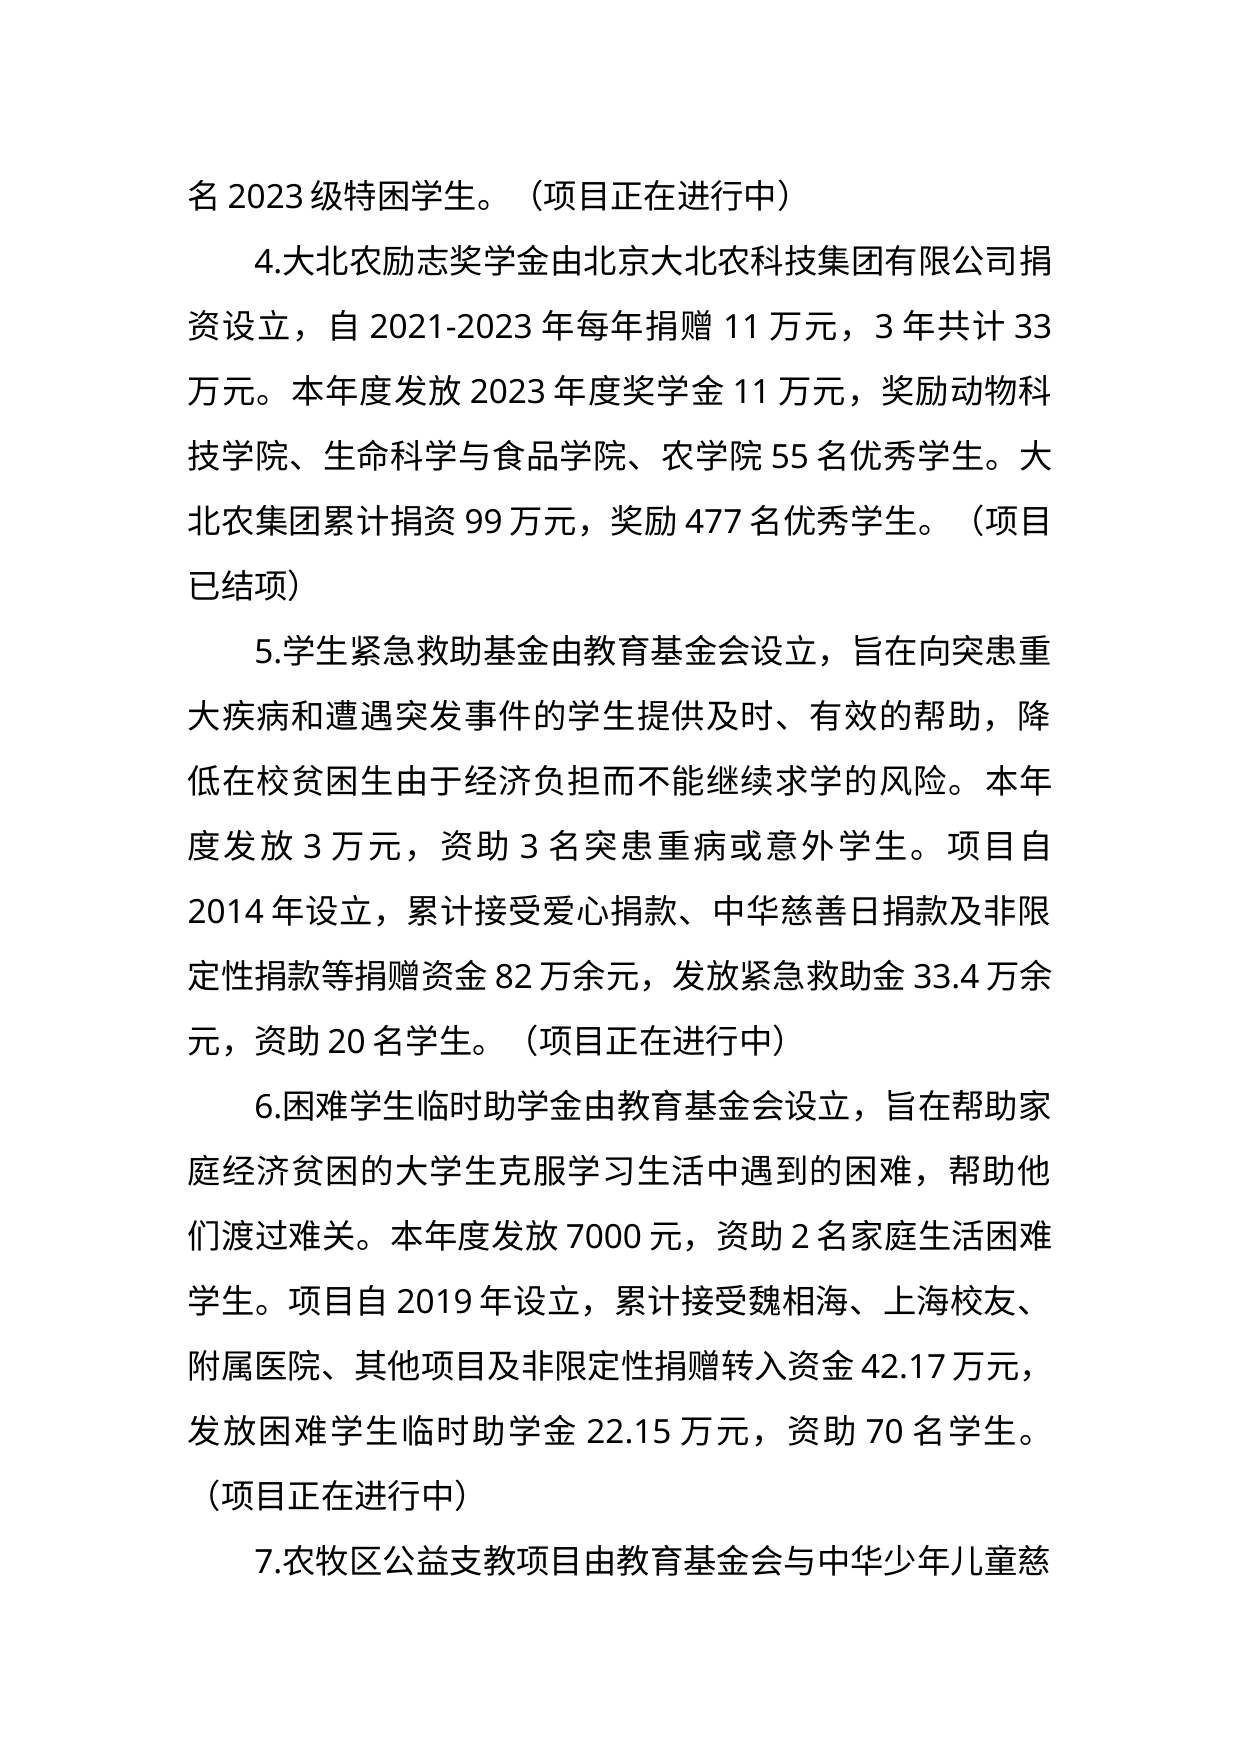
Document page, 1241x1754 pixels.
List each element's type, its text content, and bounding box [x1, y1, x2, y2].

text 4.大北农励志奖学金由北京大北农科技集团有限公司捐资设立，自2021-2023年每年捐赠11万元，3年共计33万元。本年度发放2023年度奖学金11万元，奖励动物科技学院、生命科学与食品学院、农学院55名优秀学生。大北农集团累计捐资99万元，奖励477名优秀学生。（项目已结项） [187, 227, 1053, 617]
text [187, 1527, 1053, 1592]
text 5.学生紧急救助基金由教育基金会设立，旨在向突患重大疾病和遭遇突发事件的学生提供及时、有效的帮助，降低在校贫困生由于经济负担而不能继续求学的风险。本年度发放3万元，资助3名突患重病或意外学生。项目自2014年设立，累计接受爱心捐款、中华慈善日捐款及非限定性捐款等捐赠资金82万余元，发放紧急救助金33.4万余元，资助20名学生。（项目正在进行中） [187, 617, 1053, 1072]
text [187, 162, 1053, 227]
text 6.困难学生临时助学金由教育基金会设立，旨在帮助家庭经济贫困的大学生克服学习生活中遇到的困难，帮助他们渡过难关。本年度发放7000元，资助2名家庭生活困难学生。项目自2019年设立，累计接受魏相海、上海校友、附属医院、其他项目及非限定性捐赠转入资金42.17万元，发放困难学生临时助学金22.15万元，资助70名学生。（项目正在进行中） [187, 1072, 1053, 1527]
